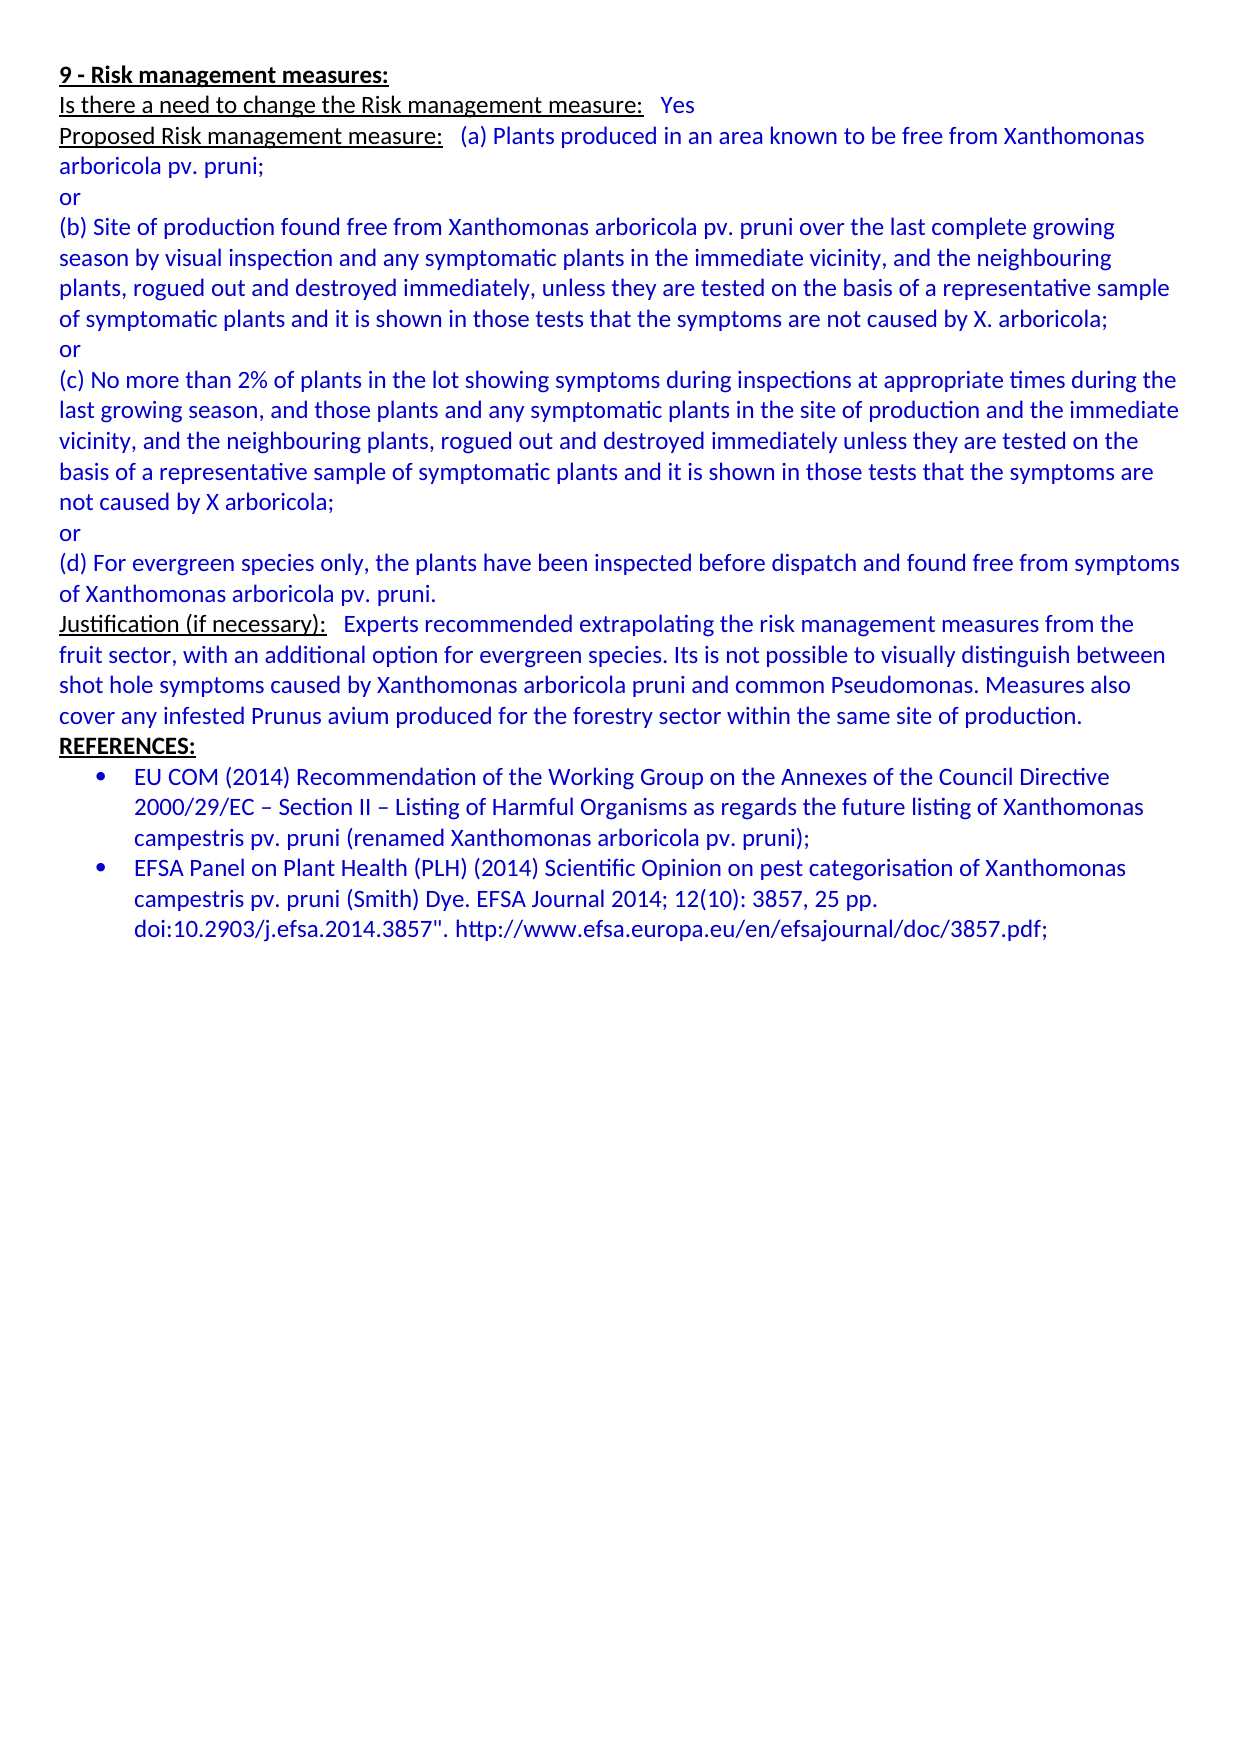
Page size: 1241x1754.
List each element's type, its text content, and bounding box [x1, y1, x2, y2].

list EU COM (2014) Recommendation of the Working Group on the Annexes of the Council Directive 2000/29/EC – Section II – Listing of Harmful Organisms as regards the future listing of Xanthomonas campestris pv. pruni (renamed Xanthomonas arboricola pv. pruni); [96, 761, 1181, 852]
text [59, 59, 1181, 761]
list EFSA Panel on Plant Health (PLH) (2014) Scientific Opinion on pest categorisation of Xanthomonas campestris pv. pruni (Smith) Dye. EFSA Journal 2014; 12(10): 3857, 25 pp. doi:10.2903/j.efsa.2014.3857". http://www.efsa.europa.eu/en/efsajournal/doc/3857.pdf; [96, 852, 1181, 944]
